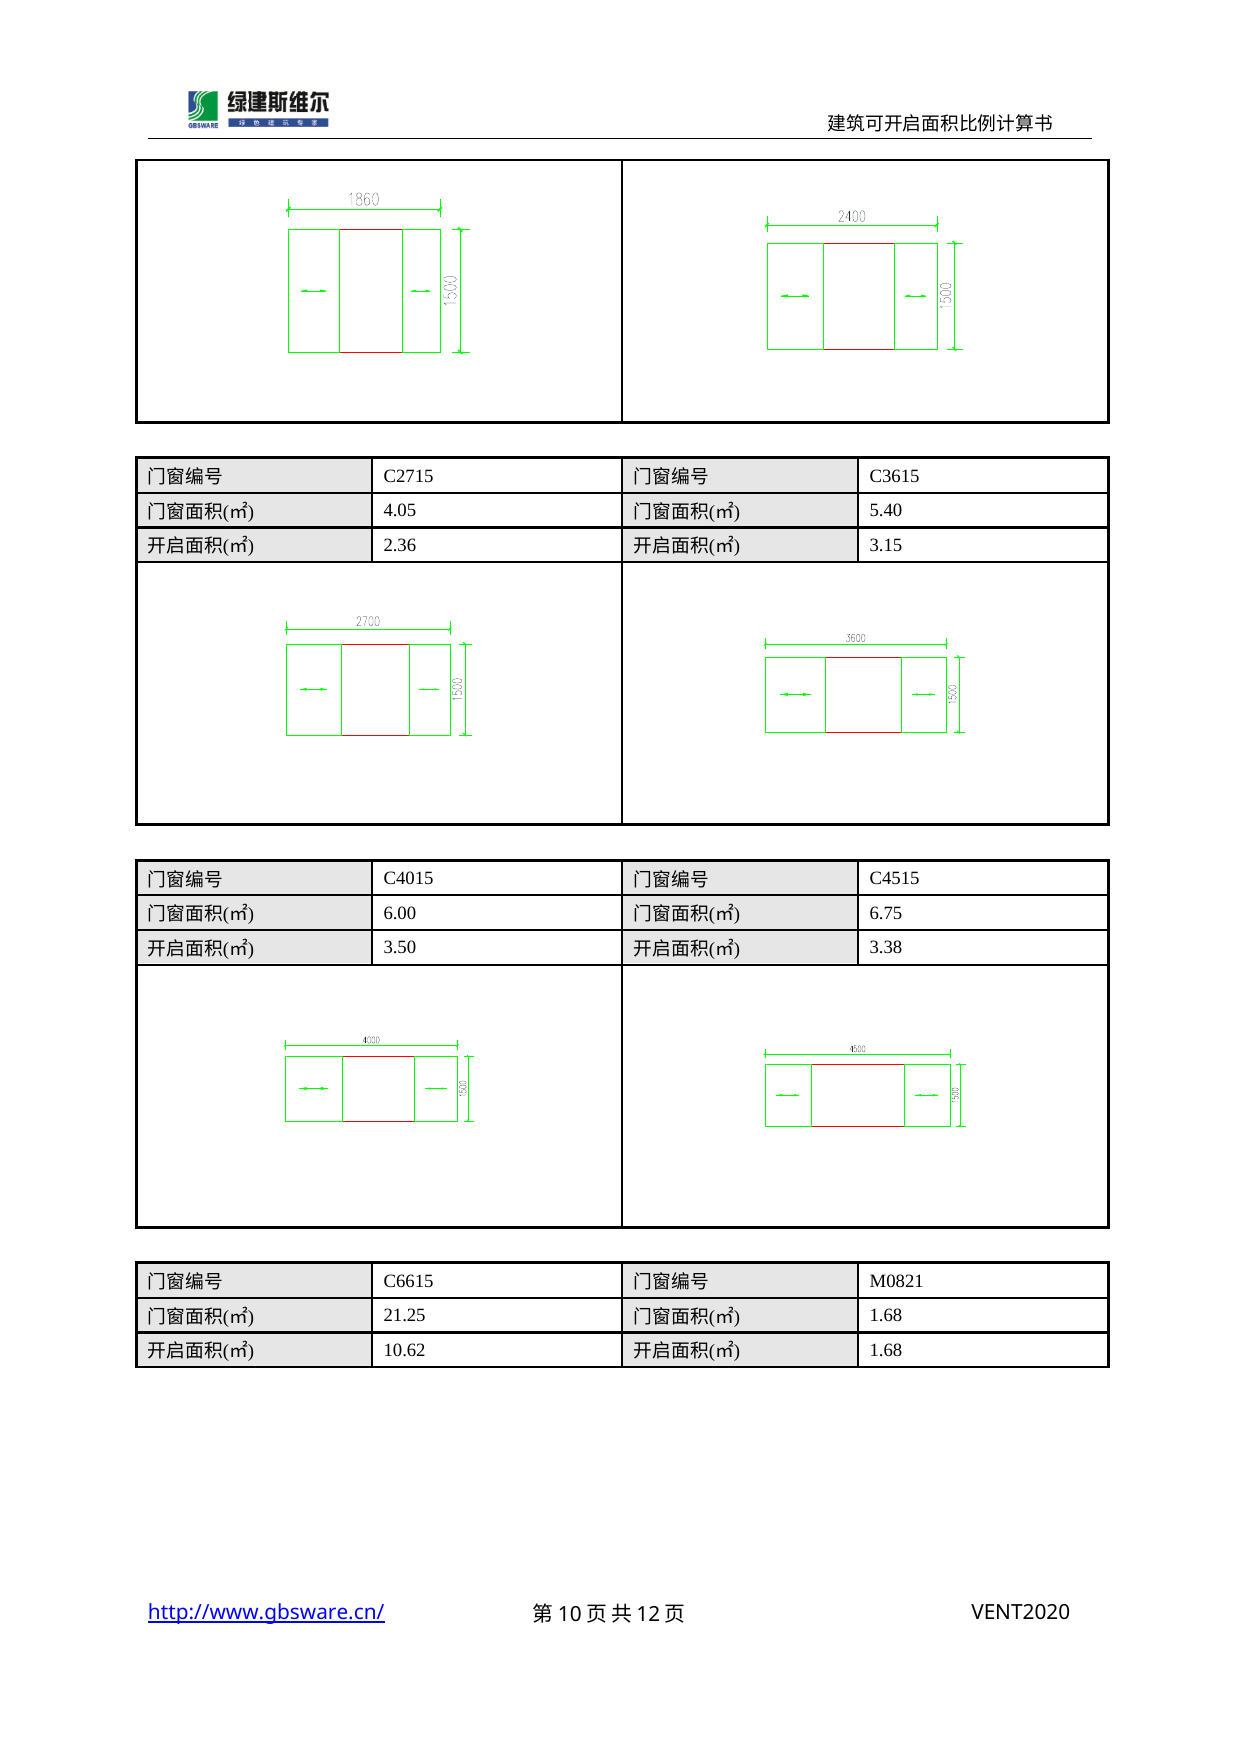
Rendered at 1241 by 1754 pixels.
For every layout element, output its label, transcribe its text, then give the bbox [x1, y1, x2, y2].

table_header C6615 [373, 1264, 621, 1297]
table_cell [623, 161, 1107, 421]
table_cell 1.68 [859, 1299, 1107, 1331]
table_cell 门窗面积(㎡) [623, 896, 857, 929]
table_cell 开启面积(㎡) [623, 529, 857, 561]
table_header 门窗编号 [138, 862, 371, 894]
table_cell [138, 161, 621, 421]
table_cell 门窗面积(㎡) [138, 1299, 371, 1331]
table_cell 开启面积(㎡) [623, 931, 857, 963]
table_cell 1.68 [859, 1334, 1107, 1366]
picture [264, 563, 495, 793]
table_cell [623, 966, 1107, 1226]
picture [743, 160, 987, 405]
table_header C4515 [859, 862, 1107, 894]
table_cell 10.62 [373, 1334, 621, 1366]
table_cell [623, 563, 1107, 823]
picture [743, 965, 987, 1210]
table_cell 门窗面积(㎡) [623, 494, 857, 526]
table_header 门窗编号 [623, 1264, 857, 1297]
table_cell 开启面积(㎡) [138, 931, 371, 963]
picture [187, 88, 330, 130]
table_cell 3.15 [859, 529, 1107, 561]
table_cell [138, 966, 621, 1226]
table_header 门窗编号 [138, 459, 371, 492]
picture [264, 965, 495, 1196]
table_header M0821 [859, 1264, 1107, 1297]
picture [264, 160, 495, 391]
table_cell 4.05 [373, 494, 621, 526]
table_cell 门窗面积(㎡) [138, 896, 371, 929]
table_cell 门窗面积(㎡) [138, 494, 371, 526]
table_header 门窗编号 [138, 1264, 371, 1297]
table_cell 门窗面积(㎡) [623, 1299, 857, 1331]
table_cell 开启面积(㎡) [138, 529, 371, 561]
picture [743, 563, 987, 807]
table_cell [138, 563, 621, 823]
table_cell 21.25 [373, 1299, 621, 1331]
table_cell 6.00 [373, 896, 621, 929]
table_header 门窗编号 [623, 459, 857, 492]
table_header C3615 [859, 459, 1107, 492]
table_cell 6.75 [859, 896, 1107, 929]
table_header C2715 [373, 459, 621, 492]
table_cell 3.50 [373, 931, 621, 963]
table_cell 5.40 [859, 494, 1107, 526]
table_cell 3.38 [859, 931, 1107, 963]
table_header C4015 [373, 862, 621, 894]
table_header 门窗编号 [623, 862, 857, 894]
table_cell 开启面积(㎡) [623, 1334, 857, 1366]
table_cell 开启面积(㎡) [138, 1334, 371, 1366]
table_cell 2.36 [373, 529, 621, 561]
